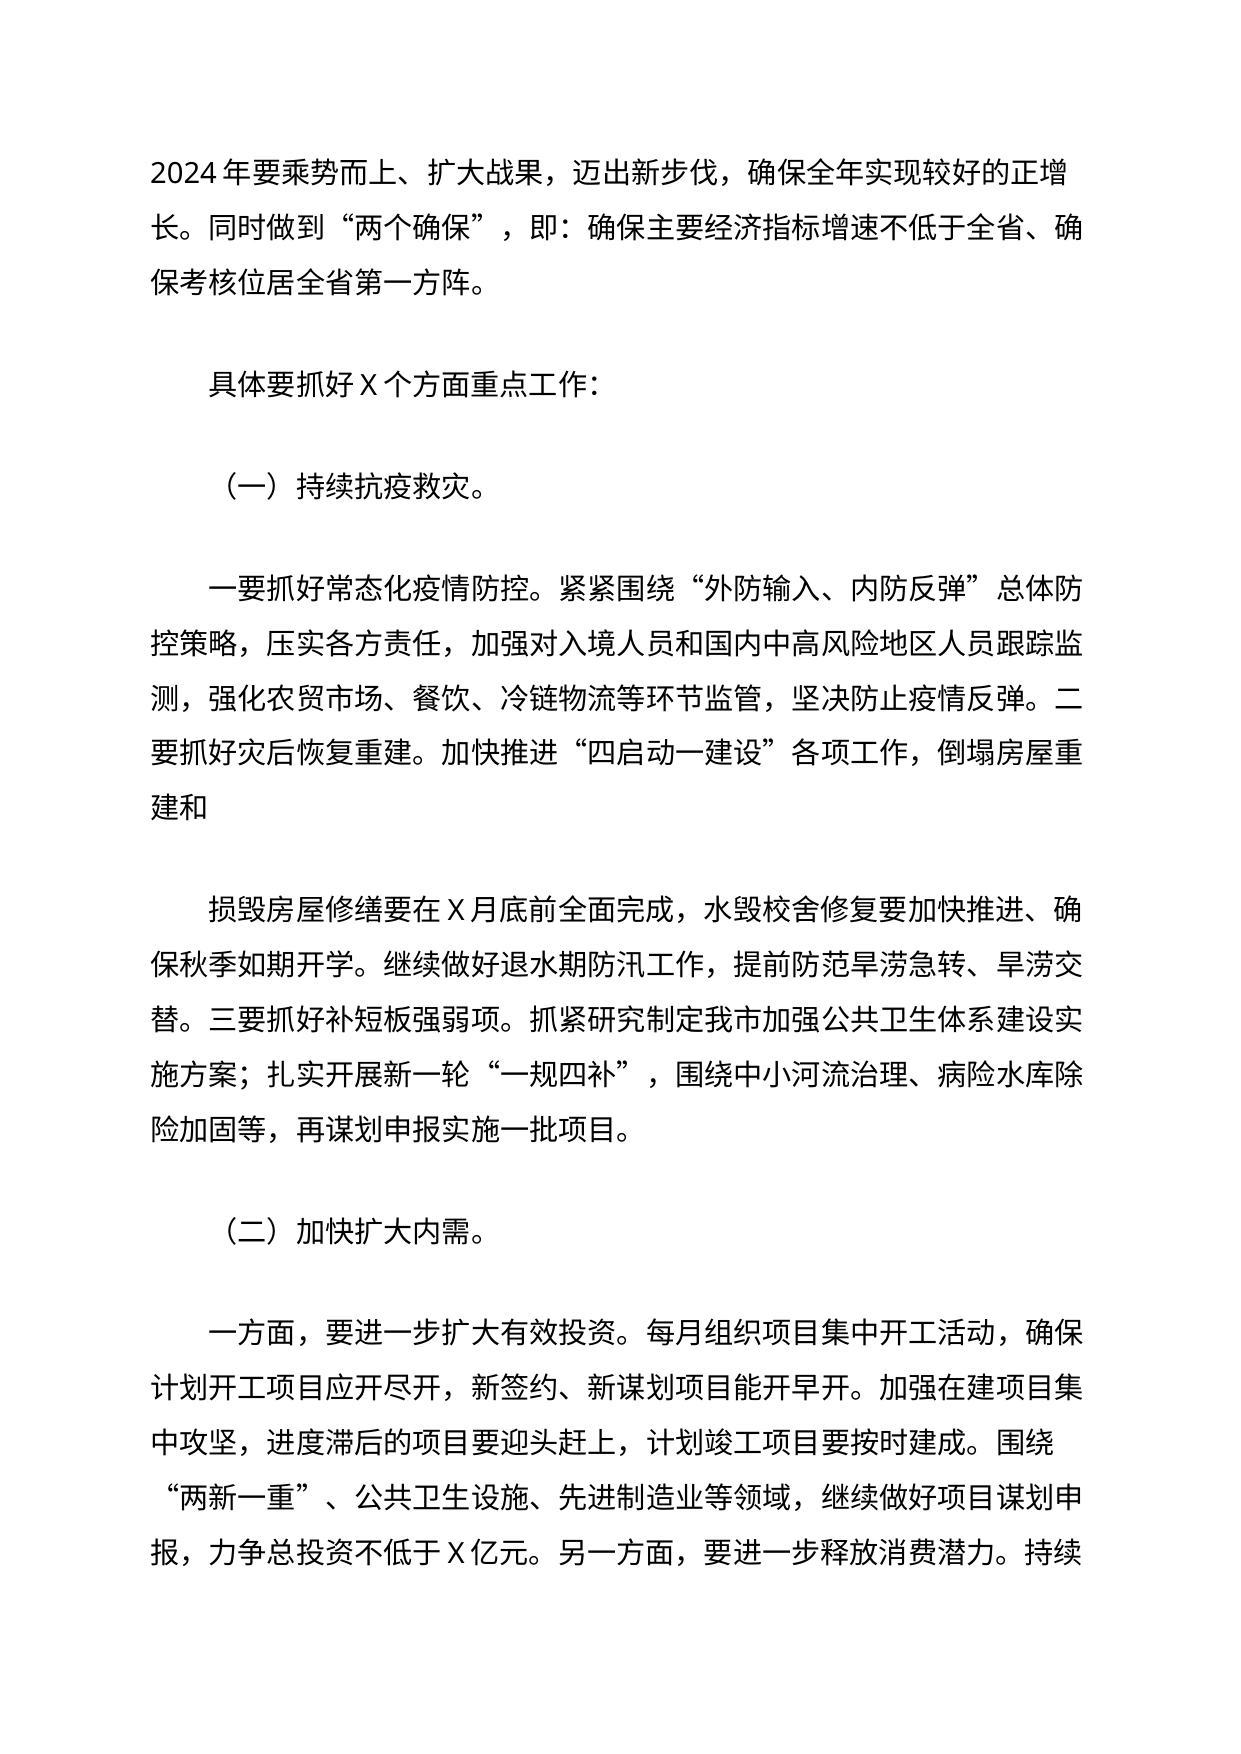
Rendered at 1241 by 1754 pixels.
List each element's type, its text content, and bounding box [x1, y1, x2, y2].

text 损毁房屋修缮要在X月底前全面完成，水毁校舍修复要加快推进、确保秋季如期开学。继续做好退水期防汛工作，提前防范旱涝急转、旱涝交替。三要抓好补短板强弱项。抓紧研究制定我市加强公共卫生体系建设实施方案；扎实开展新一轮“一规四补”，围绕中小河流治理、病险水库除险加固等，再谋划申报实施一批项目。 [150, 887, 1090, 1149]
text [150, 1310, 1090, 1572]
text （一）持续抗疫救灾。 [150, 464, 1090, 506]
text 一要抓好常态化疫情防控。紧紧围绕“外防输入、内防反弹”总体防控策略，压实各方责任，加强对入境人员和国内中高风险地区人员跟踪监测，强化农贸市场、餐饮、冷链物流等环节监管，坚决防止疫情反弹。二要抓好灾后恢复重建。加快推进“四启动一建设”各项工作，倒塌房屋重建和 [150, 565, 1090, 827]
text （二）加快扩大内需。 [150, 1208, 1090, 1251]
text 具体要抓好X个方面重点工作： [150, 362, 1090, 404]
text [150, 150, 1090, 302]
